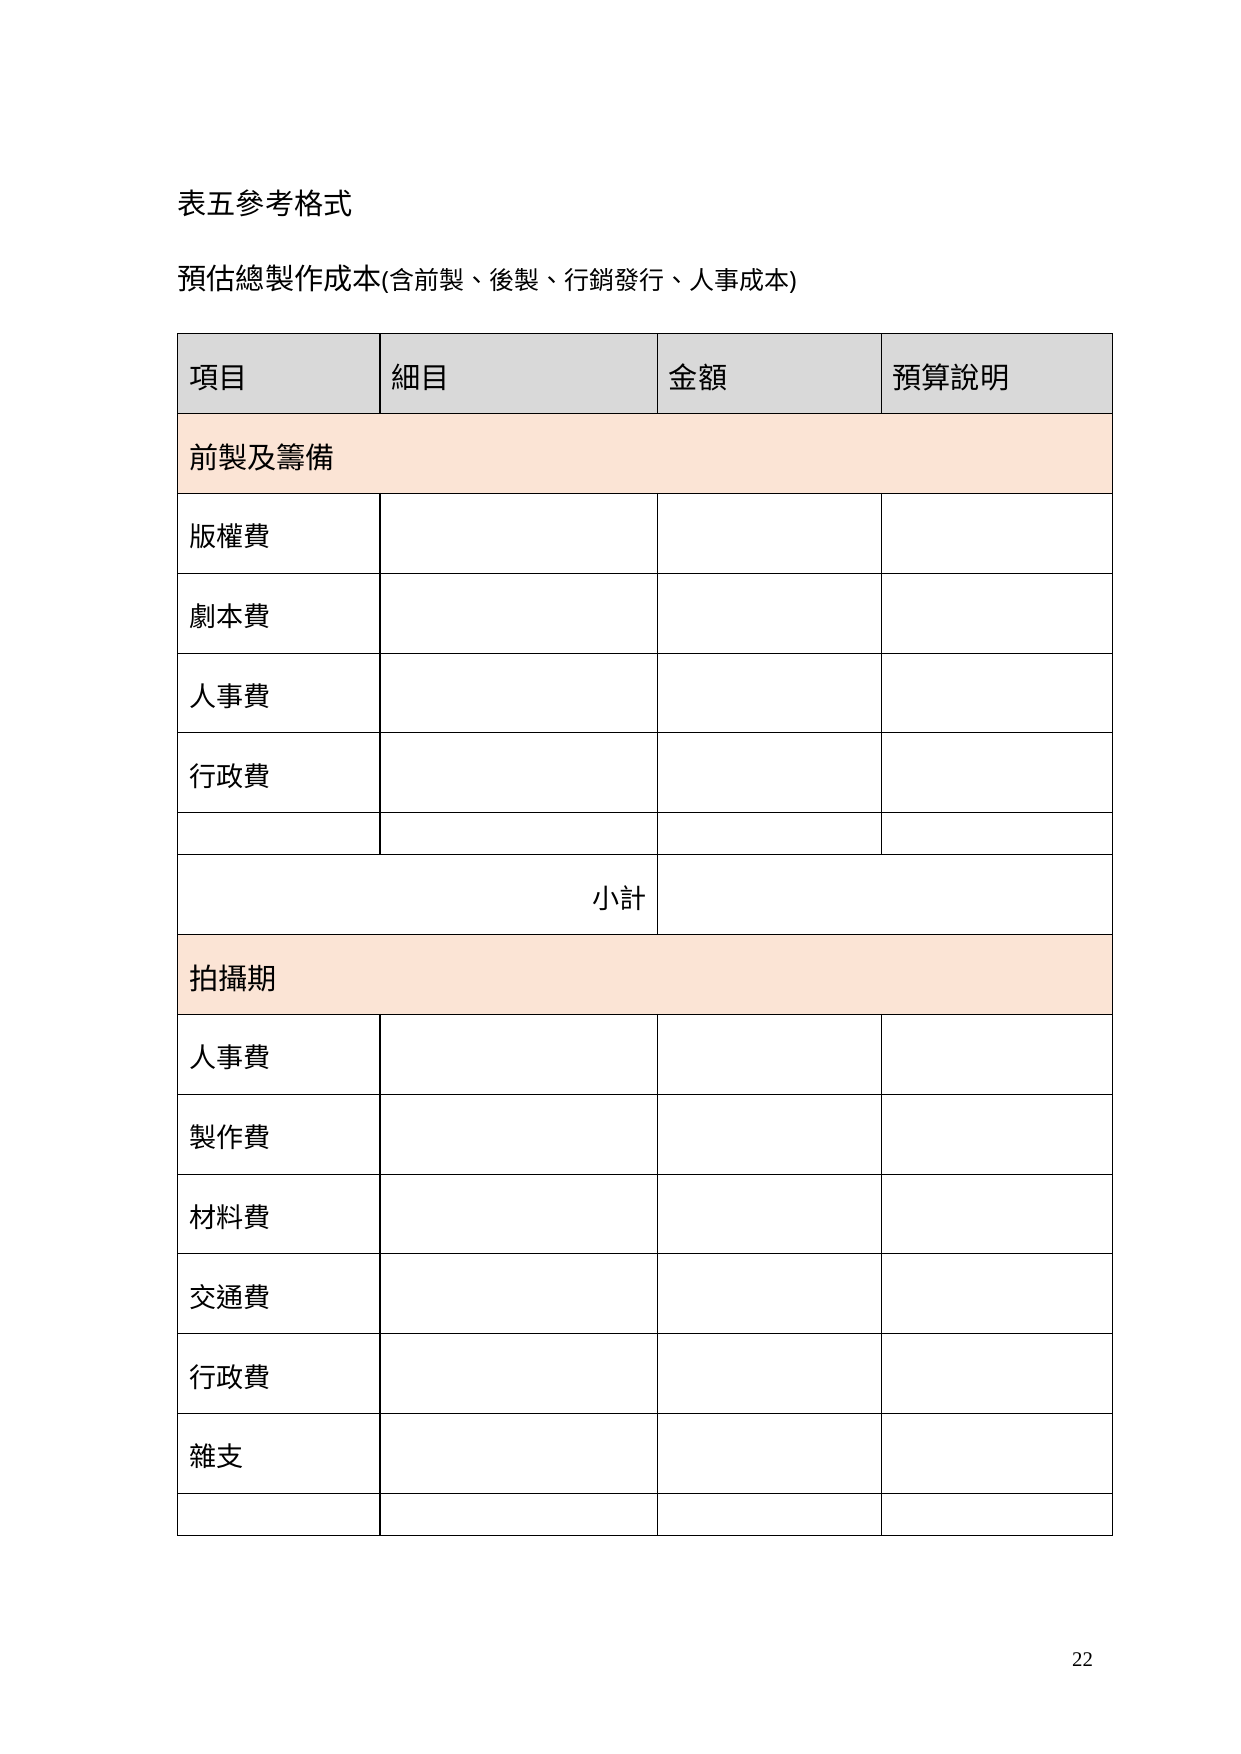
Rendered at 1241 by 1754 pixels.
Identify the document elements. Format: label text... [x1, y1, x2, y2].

table_cell [381, 494, 657, 573]
table_cell [882, 1254, 1112, 1333]
table_cell [381, 813, 657, 854]
table_cell [882, 1095, 1112, 1173]
table_cell [882, 813, 1112, 854]
table_cell [658, 1494, 881, 1535]
table_cell [882, 1175, 1112, 1253]
table_cell 版權費 [178, 494, 379, 573]
table_cell [882, 494, 1112, 573]
table_cell [658, 1414, 881, 1493]
table_cell [381, 1015, 657, 1094]
table_header 細目 [381, 334, 657, 413]
table_cell [882, 1494, 1112, 1535]
table_cell 行政費 [178, 733, 379, 812]
table_cell [658, 494, 881, 573]
table_cell [882, 654, 1112, 732]
table_cell [658, 1095, 881, 1173]
table_cell [658, 1254, 881, 1333]
table_cell [381, 1414, 657, 1493]
table_cell [882, 1334, 1112, 1413]
table_cell [381, 1494, 657, 1535]
table_cell 雜支 [178, 1414, 379, 1493]
table_cell [381, 1334, 657, 1413]
table_cell [381, 1254, 657, 1333]
table_cell [882, 1015, 1112, 1094]
table_cell [658, 1175, 881, 1253]
table_cell [178, 1494, 379, 1535]
table_cell [381, 574, 657, 652]
table_header 金額 [658, 334, 881, 413]
table_cell 行政費 [178, 1334, 379, 1413]
text 預估總製作成本(含前製、後製、行銷發行、人事成本) [177, 239, 1092, 314]
table_cell 人事費 [178, 1015, 379, 1094]
table_cell [381, 654, 657, 732]
table_cell [658, 1334, 881, 1413]
table_cell [381, 733, 657, 812]
table_cell 前製及籌備 [178, 414, 1112, 493]
table_cell 小計 [178, 855, 657, 934]
table_cell 人事費 [178, 654, 379, 732]
table_cell [882, 574, 1112, 652]
table_cell 拍攝期 [178, 935, 1112, 1014]
table_cell [882, 1414, 1112, 1493]
table_cell [178, 813, 379, 854]
table_cell [658, 813, 881, 854]
table_cell [658, 1015, 881, 1094]
table_cell [658, 574, 881, 652]
table_cell [381, 1175, 657, 1253]
table_cell 材料費 [178, 1175, 379, 1253]
table_cell [658, 733, 881, 812]
table_cell [658, 654, 881, 732]
table_header 預算說明 [882, 334, 1112, 413]
table_cell 製作費 [178, 1095, 379, 1173]
table_cell 交通費 [178, 1254, 379, 1333]
table_cell 劇本費 [178, 574, 379, 652]
table_cell [658, 855, 1112, 934]
table_cell [882, 733, 1112, 812]
text 表五參考格式 [177, 164, 1092, 239]
table_cell [381, 1095, 657, 1173]
table_header 項目 [178, 334, 379, 413]
